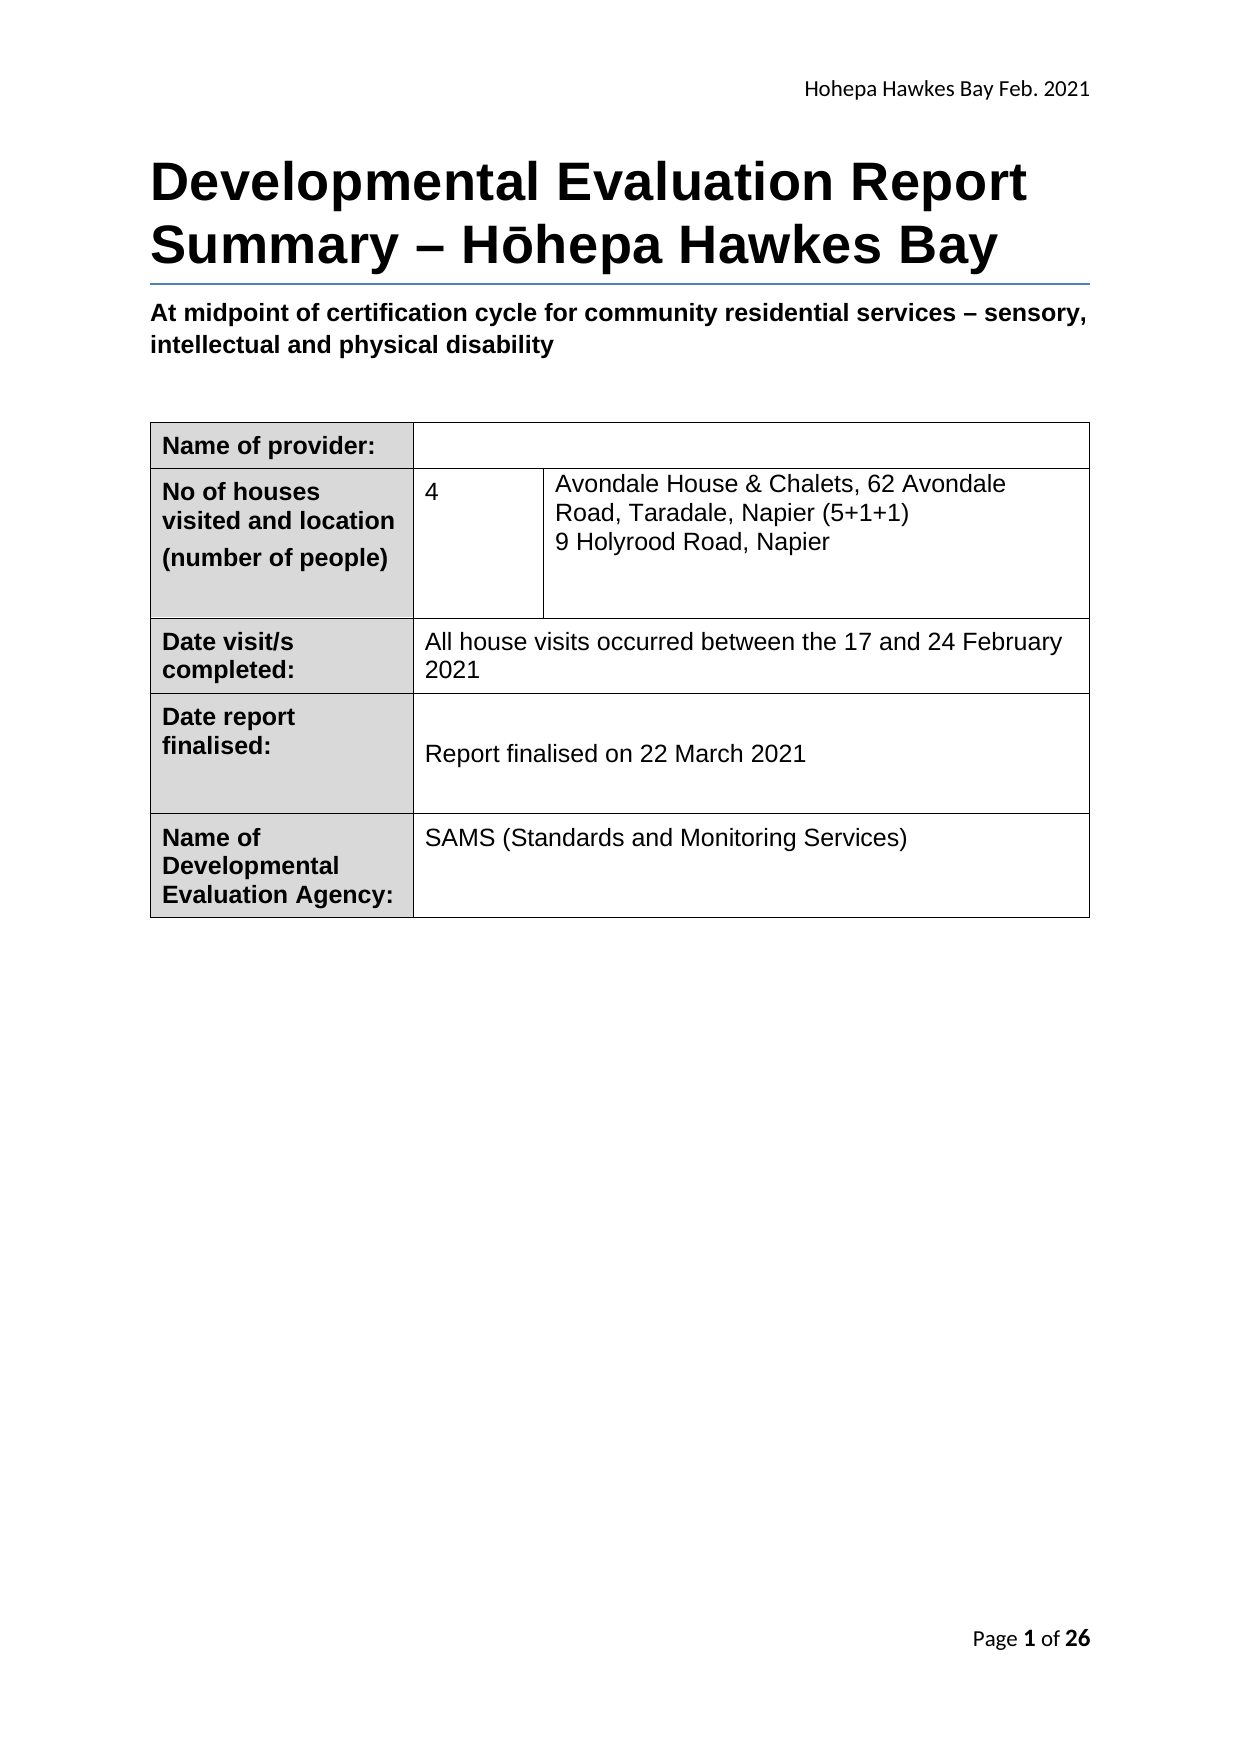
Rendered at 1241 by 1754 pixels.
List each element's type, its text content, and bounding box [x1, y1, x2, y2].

table_cell Name of Developmental Evaluation Agency: [151, 814, 413, 917]
table_header Name of provider: [151, 423, 413, 468]
table_cell Date visit/s completed: [151, 619, 413, 693]
text Developmental Evaluation Report Summary – Hōhepa Hawkes Bay [150, 150, 1090, 283]
table_cell Date report finalised: [151, 694, 413, 813]
text At midpoint of certification cycle for community residential services – sensory, intellectual and physical disability [150, 297, 1090, 359]
table_cell Report finalised on 22 March 2021 [414, 694, 1089, 813]
table_cell All house visits occurred between the 17 and 24 February 2021 [414, 619, 1089, 693]
table_cell 4 [414, 469, 543, 617]
table_cell No of houses visited and location (number of people) [151, 469, 413, 617]
table_cell Avondale House & Chalets, 62 Avondale Road, Taradale, Napier (5+1+1) 9 Holyrood Road, Napier [544, 469, 1089, 617]
table_header [414, 423, 1089, 468]
table_cell SAMS (Standards and Monitoring Services) [414, 814, 1089, 917]
